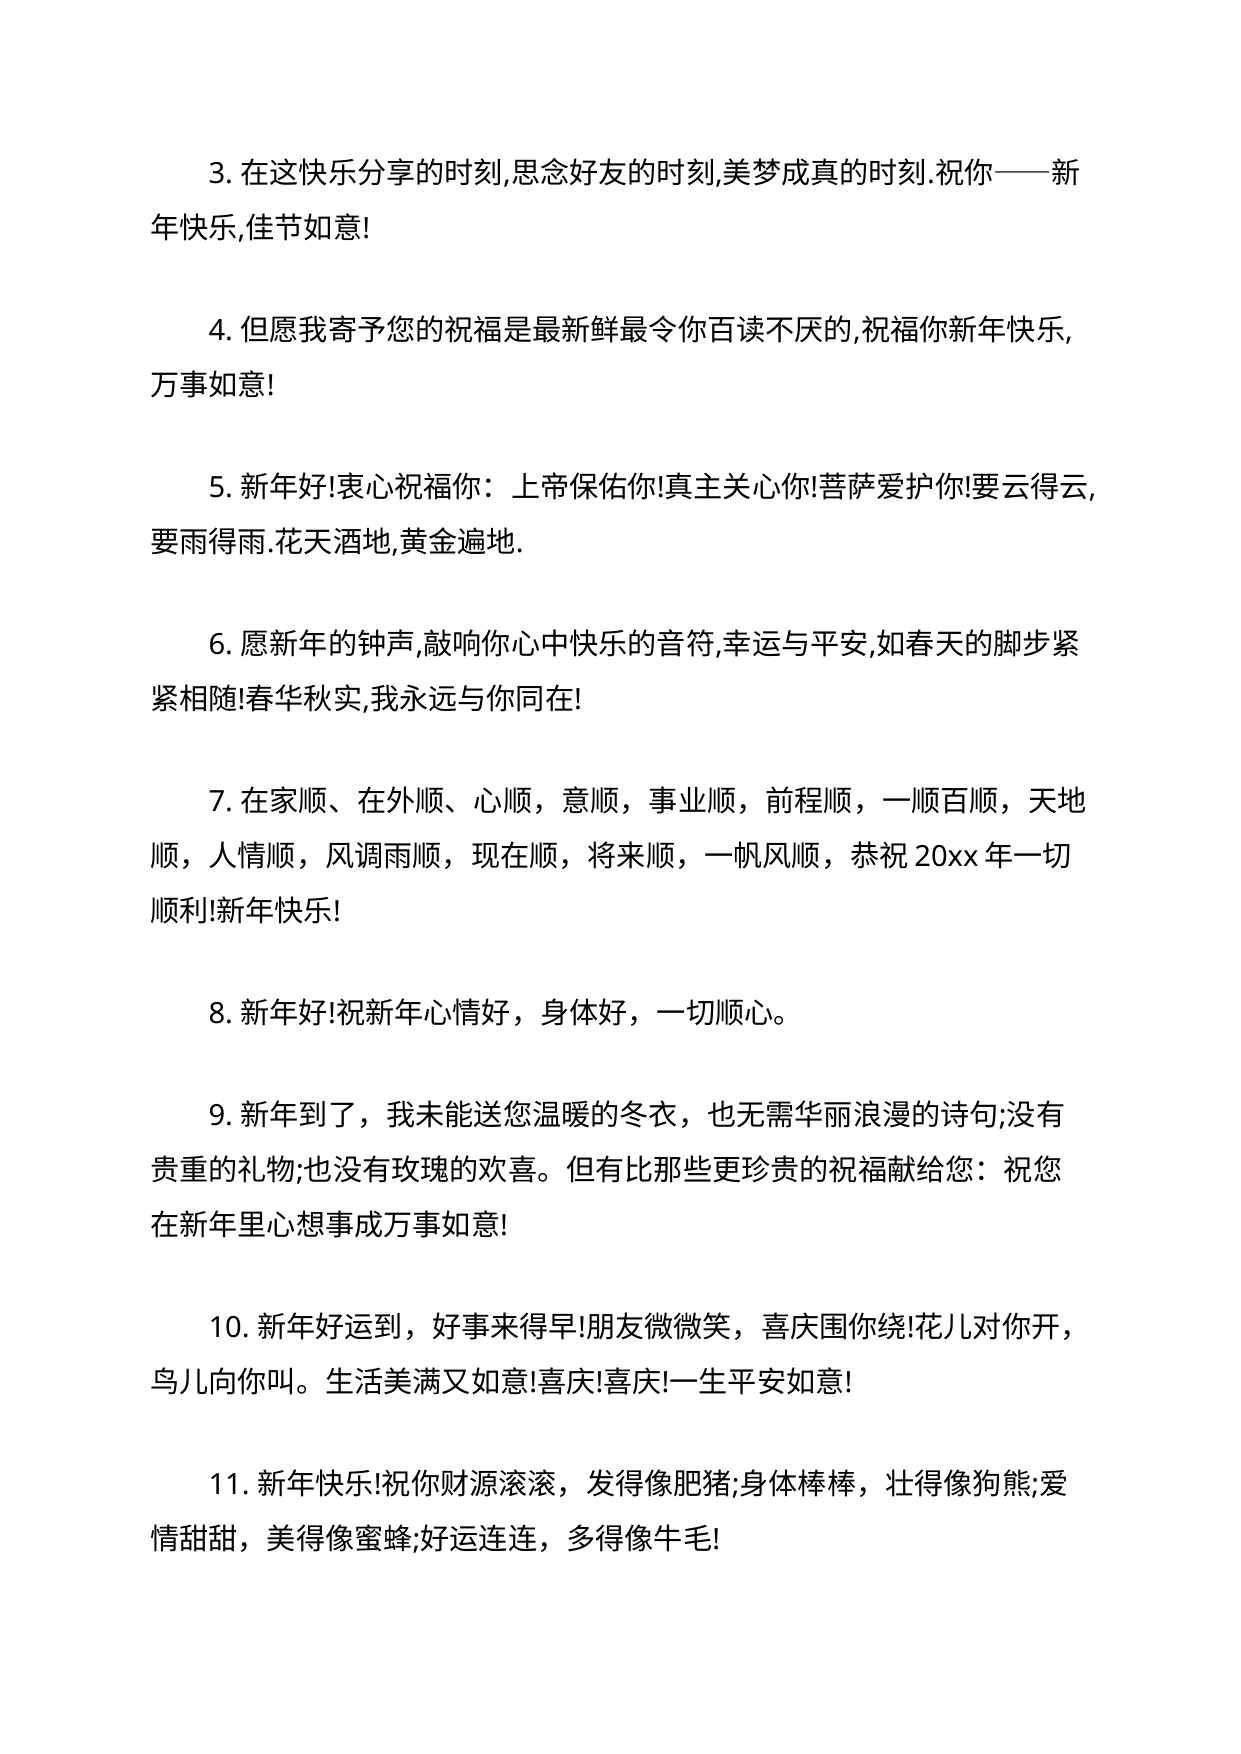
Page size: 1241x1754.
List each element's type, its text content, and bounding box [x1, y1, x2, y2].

text 4. 但愿我寄予您的祝福是最新鲜最令你百读不厌的,祝福你新年快乐,万事如意! [150, 307, 1090, 404]
text 3. 在这快乐分享的时刻,思念好友的时刻,美梦成真的时刻.祝你——新年快乐,佳节如意! [150, 150, 1090, 247]
text 9. 新年到了，我未能送您温暖的冬衣，也无需华丽浪漫的诗句;没有贵重的礼物;也没有玫瑰的欢喜。但有比那些更珍贵的祝福献给您：祝您在新年里心想事成万事如意! [150, 1092, 1090, 1244]
text 11. 新年快乐!祝你财源滚滚，发得像肥猪;身体棒棒，壮得像狗熊;爱情甜甜，美得像蜜蜂;好运连连，多得像牛毛! [150, 1461, 1090, 1558]
text 6. 愿新年的钟声,敲响你心中快乐的音符,幸运与平安,如春天的脚步紧紧相随!春华秋实,我永远与你同在! [150, 621, 1090, 718]
text 8. 新年好!祝新年心情好，身体好，一切顺心。 [150, 990, 1090, 1032]
text 10. 新年好运到，好事来得早!朋友微微笑，喜庆围你绕!花儿对你开，鸟儿向你叫。生活美满又如意!喜庆!喜庆!一生平安如意! [150, 1304, 1090, 1401]
text 7. 在家顺、在外顺、心顺，意顺，事业顺，前程顺，一顺百顺，天地顺，人情顺，风调雨顺，现在顺，将来顺，一帆风顺，恭祝20xx年一切顺利!新年快乐! [150, 778, 1090, 930]
text 5. 新年好!衷心祝福你：上帝保佑你!真主关心你!菩萨爱护你!要云得云,要雨得雨.花天酒地,黄金遍地. [150, 464, 1090, 561]
